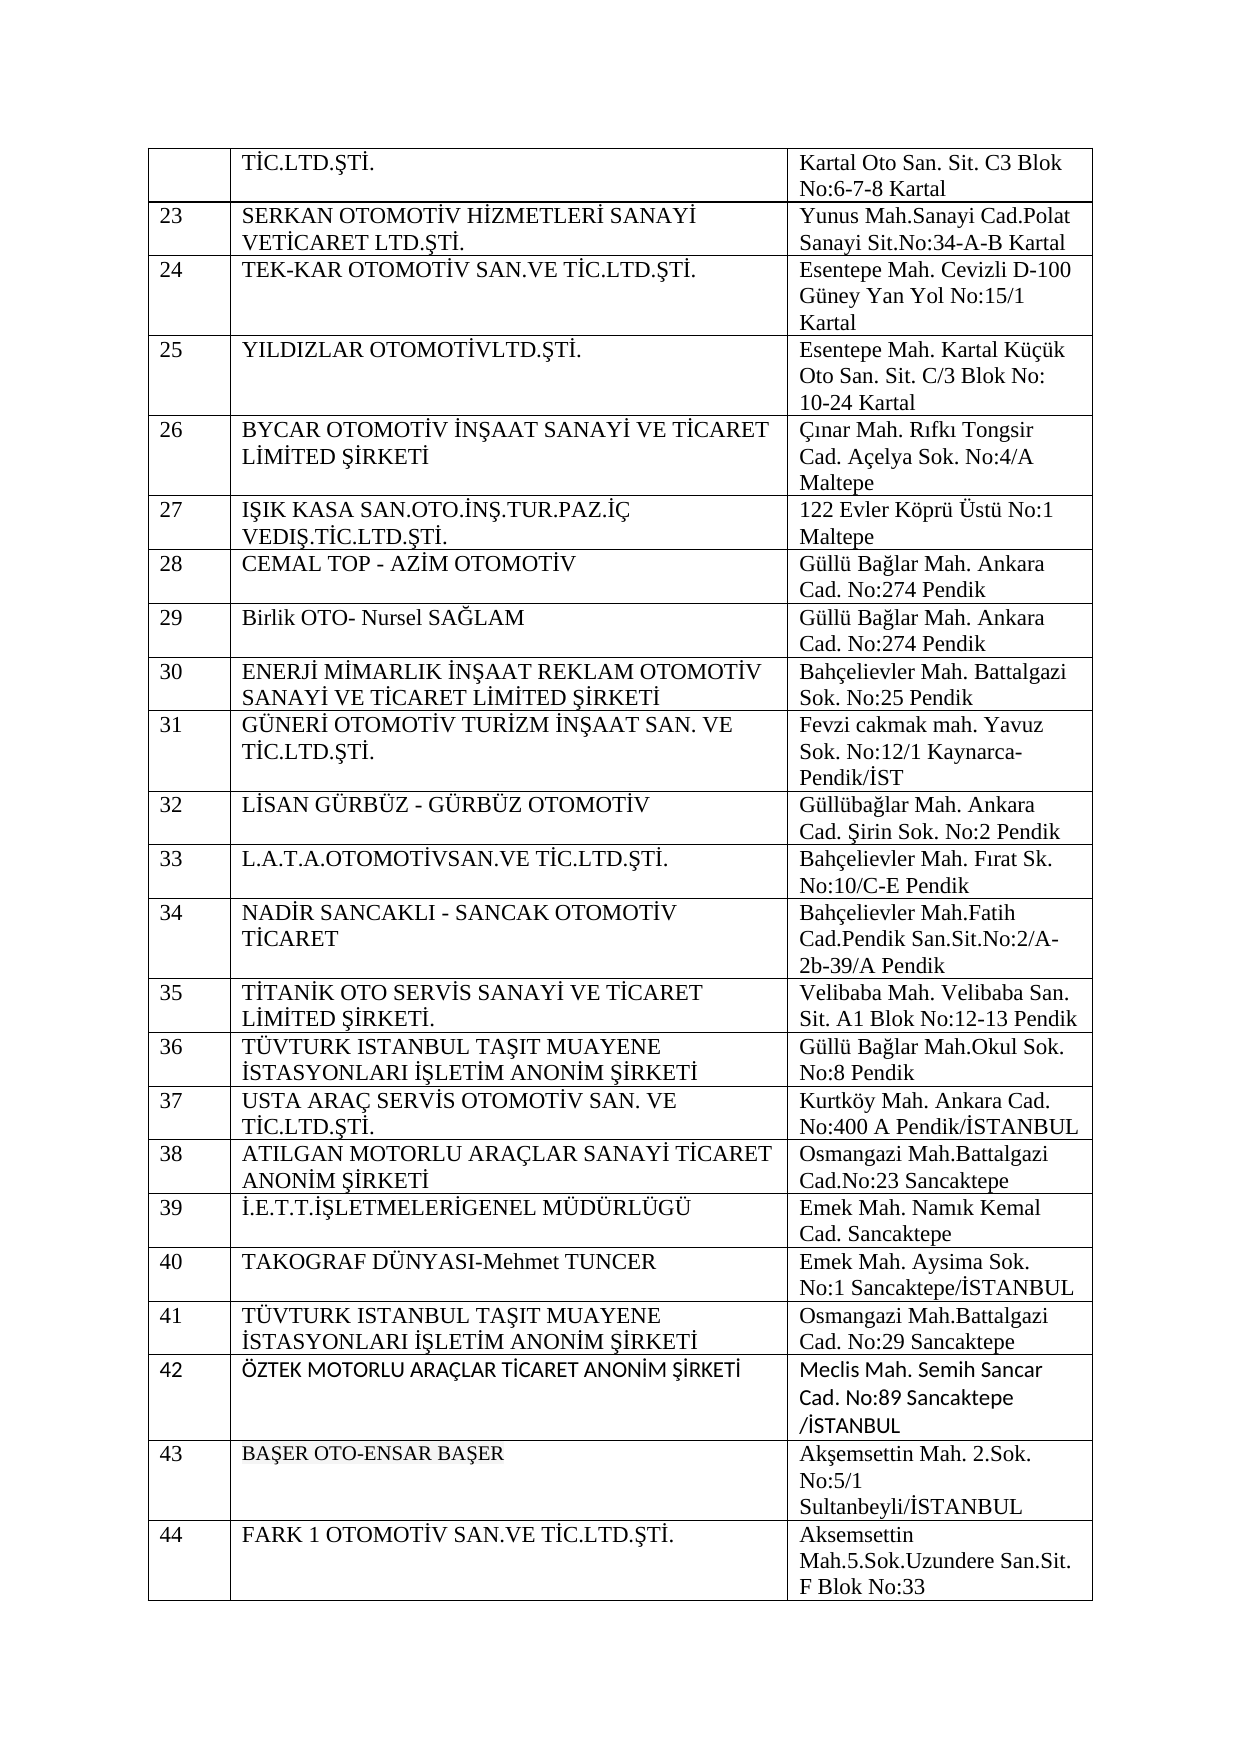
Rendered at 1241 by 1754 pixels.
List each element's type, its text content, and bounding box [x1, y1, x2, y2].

table_cell GÜNERİ OTOMOTİV TURİZM İNŞAAT SAN. VE TİC.LTD.ŞTİ. [231, 711, 787, 791]
table_cell 36 [149, 1033, 230, 1086]
table_cell İ.E.T.T.İŞLETMELERİGENEL MÜDÜRLÜGÜ [231, 1194, 787, 1247]
table_cell 32 [149, 792, 230, 844]
table_cell ÖZTEK MOTORLU ARAÇLAR TİCARET ANONİM ŞİRKETİ [231, 1355, 787, 1439]
table_cell Bahçelievler Mah.Fatih Cad.Pendik San.Sit.No:2/A-2b-39/A Pendik [788, 899, 1092, 978]
table_cell Güllü Bağlar Mah.Okul Sok. No:8 Pendik [788, 1033, 1092, 1086]
table_cell 38 [149, 1140, 230, 1193]
table_cell 34 [149, 899, 230, 978]
table_cell 122 Evler Köprü Üstü No:1 Maltepe [788, 496, 1092, 549]
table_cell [788, 149, 1092, 201]
table_cell 31 [149, 711, 230, 791]
table_cell 40 [149, 1248, 230, 1301]
table_cell 23 [149, 203, 230, 255]
table_cell TİTANİK OTO SERVİS SANAYİ VE TİCARET LİMİTED ŞİRKETİ. [231, 979, 787, 1032]
table_cell ATILGAN MOTORLU ARAÇLAR SANAYİ TİCARET ANONİM ŞİRKETİ [231, 1140, 787, 1193]
table_cell IŞIK KASA SAN.OTO.İNŞ.TUR.PAZ.İÇ VEDIŞ.TİC.LTD.ŞTİ. [231, 496, 787, 549]
table_cell ENERJİ MİMARLIK İNŞAAT REKLAM OTOMOTİV SANAYİ VE TİCARET LİMİTED ŞİRKETİ [231, 658, 787, 710]
table_cell 42 [149, 1355, 230, 1439]
table_cell USTA ARAÇ SERVİS OTOMOTİV SAN. VE TİC.LTD.ŞTİ. [231, 1087, 787, 1139]
table_cell Osmangazi Mah.Battalgazi Cad.No:23 Sancaktepe [788, 1140, 1092, 1193]
table_cell TÜVTURK ISTANBUL TAŞIT MUAYENE İSTASYONLARI İŞLETİM ANONİM ŞİRKETİ [231, 1033, 787, 1086]
table_cell LİSAN GÜRBÜZ - GÜRBÜZ OTOMOTİV [231, 792, 787, 844]
table_cell YILDIZLAR OTOMOTİVLTD.ŞTİ. [231, 336, 787, 415]
table_cell Güllü Bağlar Mah. Ankara Cad. No:274 Pendik [788, 550, 1092, 603]
table_cell 33 [149, 845, 230, 898]
table_cell Güllübağlar Mah. Ankara Cad. Şirin Sok. No:2 Pendik [788, 792, 1092, 844]
table_cell 25 [149, 336, 230, 415]
table_cell Bahçelievler Mah. Battalgazi Sok. No:25 Pendik [788, 658, 1092, 710]
table_cell Esentepe Mah. Cevizli D-100 Güney Yan Yol No:15/1 Kartal [788, 256, 1092, 335]
table_cell Esentepe Mah. Kartal Küçük Oto San. Sit. C/3 Blok No: 10-24 Kartal [788, 336, 1092, 415]
table_cell 41 [149, 1302, 230, 1354]
table_cell 22 [149, 149, 230, 201]
table_cell Birlik OTO- Nursel SAĞLAM [231, 604, 787, 657]
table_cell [788, 1521, 1092, 1600]
table_cell 24 [149, 256, 230, 335]
table_cell TEK-KAR OTOMOTİV SAN.VE TİC.LTD.ŞTİ. [231, 256, 787, 335]
table_cell 27 [149, 496, 230, 549]
table_cell NADİR SANCAKLI - SANCAK OTOMOTİV TİCARET [231, 899, 787, 978]
table_cell Fevzi cakmak mah. Yavuz Sok. No:12/1 Kaynarca-Pendik/İST [788, 711, 1092, 791]
table_cell 28 [149, 550, 230, 603]
table_cell 37 [149, 1087, 230, 1139]
table_cell L.A.T.A.OTOMOTİVSAN.VE TİC.LTD.ŞTİ. [231, 845, 787, 898]
table_cell 29 [149, 604, 230, 657]
table_cell Bahçelievler Mah. Fırat Sk. No:10/C-E Pendik [788, 845, 1092, 898]
table_cell Çınar Mah. Rıfkı Tongsir Cad. Açelya Sok. No:4/A Maltepe [788, 416, 1092, 495]
table_cell Güllü Bağlar Mah. Ankara Cad. No:274 Pendik [788, 604, 1092, 657]
table_cell TAKOGRAF DÜNYASI-Mehmet TUNCER [231, 1248, 787, 1301]
table_cell Akşemsettin Mah. 2.Sok. No:5/1 Sultanbeyli/İSTANBUL [788, 1441, 1092, 1519]
table_cell 44 [149, 1521, 230, 1600]
table_cell Yunus Mah.Sanayi Cad.Polat Sanayi Sit.No:34-A-B Kartal [788, 203, 1092, 255]
table_cell 39 [149, 1194, 230, 1247]
table_cell CEMAL TOP - AZİM OTOMOTİV [231, 550, 787, 603]
table_cell 26 [149, 416, 230, 495]
table_cell Osmangazi Mah.Battalgazi Cad. No:29 Sancaktepe [788, 1302, 1092, 1354]
table_cell Kurtköy Mah. Ankara Cad. No:400 A Pendik/İSTANBUL [788, 1087, 1092, 1139]
table_cell SERKAN OTOMOTİV HİZMETLERİ SANAYİ VETİCARET LTD.ŞTİ. [231, 203, 787, 255]
table_cell 30 [149, 658, 230, 710]
table_cell Meclis Mah. Semih Sancar Cad. No:89 Sancaktepe /İSTANBUL [788, 1355, 1092, 1439]
table_cell Emek Mah. Namık Kemal Cad. Sancaktepe [788, 1194, 1092, 1247]
table_cell Velibaba Mah. Velibaba San. Sit. A1 Blok No:12-13 Pendik [788, 979, 1092, 1032]
table_cell 43 [149, 1441, 230, 1519]
table_cell 35 [149, 979, 230, 1032]
table_cell BYCAR OTOMOTİV İNŞAAT SANAYİ VE TİCARET LİMİTED ŞİRKETİ [231, 416, 787, 495]
table_cell TÜVTURK ISTANBUL TAŞIT MUAYENE İSTASYONLARI İŞLETİM ANONİM ŞİRKETİ [231, 1302, 787, 1354]
table_cell BAŞER OTO-ENSAR BAŞER [231, 1441, 787, 1519]
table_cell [231, 1521, 787, 1600]
table_cell Emek Mah. Aysima Sok. No:1 Sancaktepe/İSTANBUL [788, 1248, 1092, 1301]
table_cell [231, 149, 787, 201]
